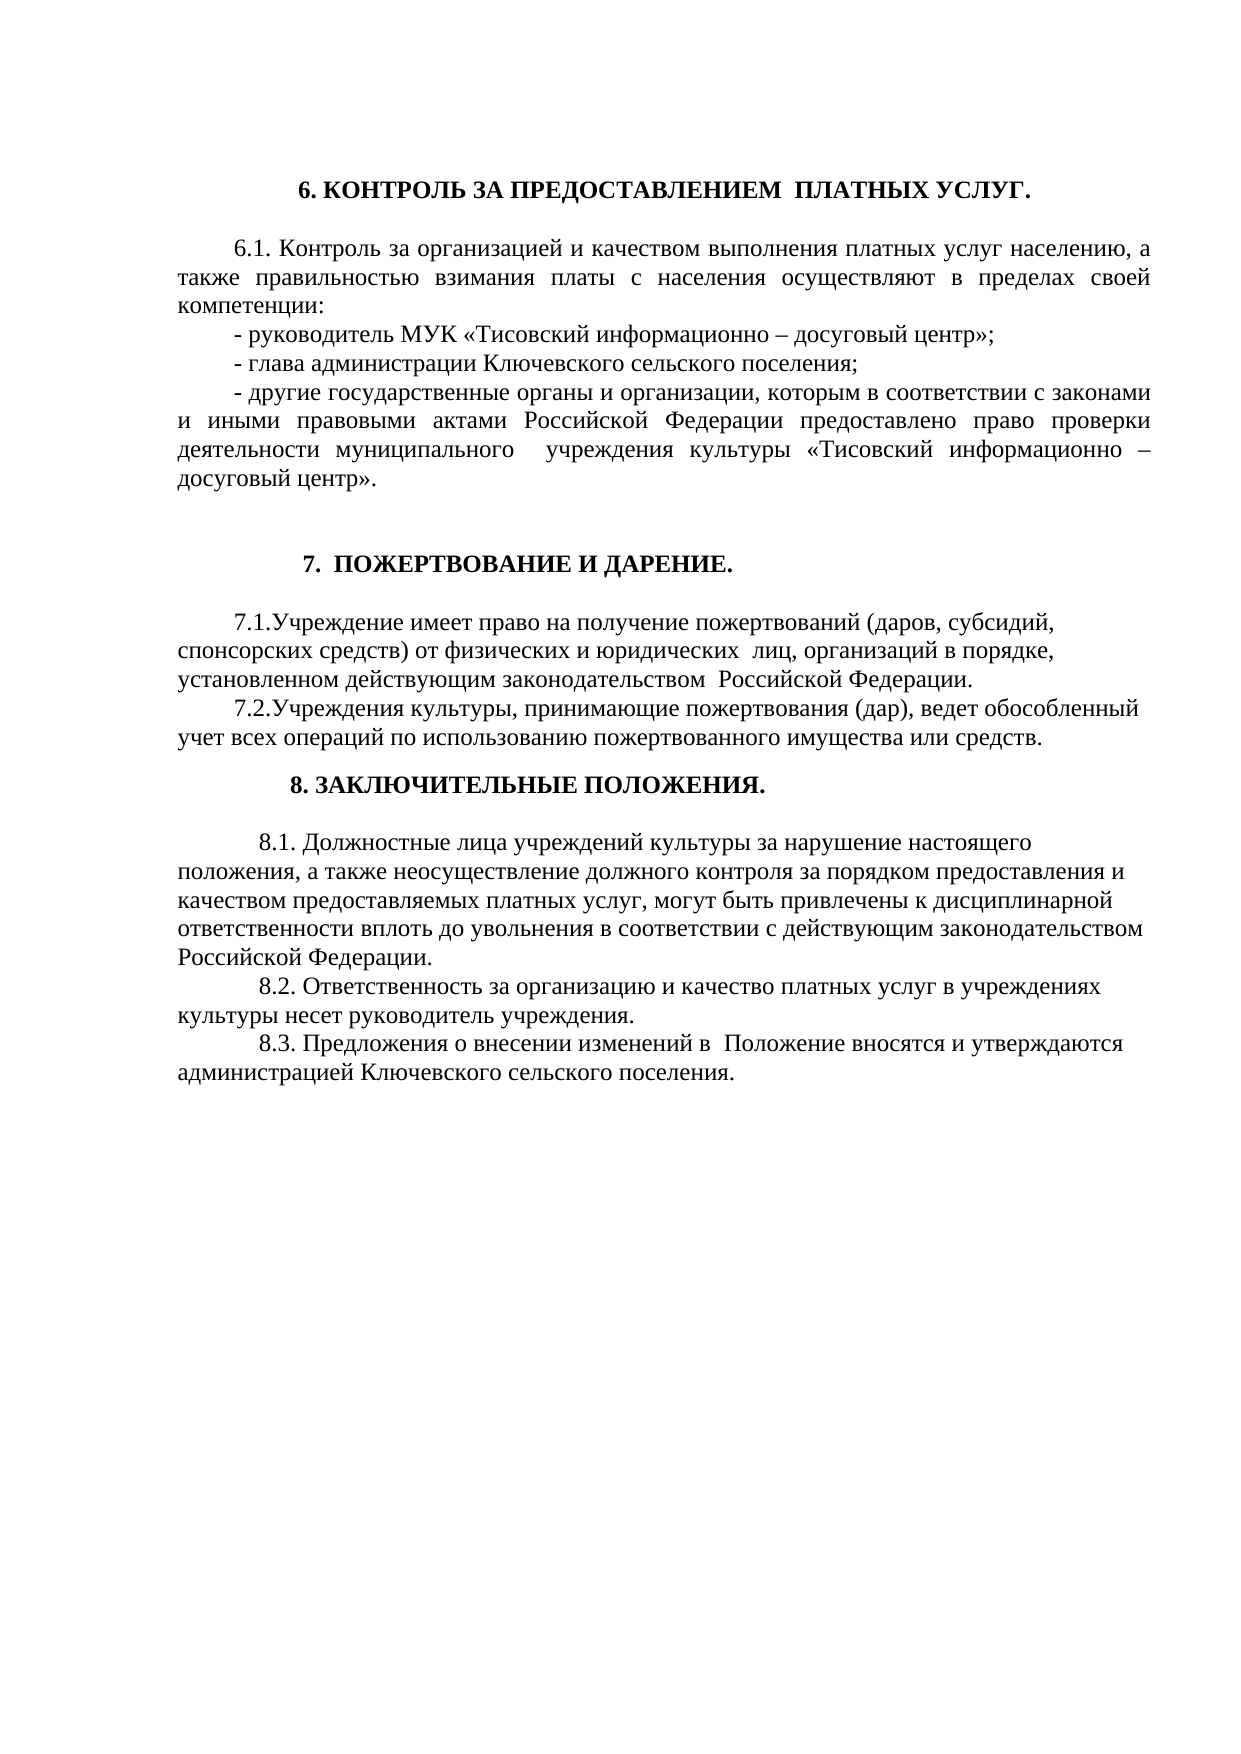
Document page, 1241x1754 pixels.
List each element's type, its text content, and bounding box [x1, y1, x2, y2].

text 8. ЗАКЛЮЧИТЕЛЬНЫЕ ПОЛОЖЕНИЯ. [177, 770, 1152, 798]
text - руководитель МУК «Тисовский информационно – досуговый центр»; [177, 319, 1152, 348]
text 7. ПОЖЕРТВОВАНИЕ И ДАРЕНИЕ. [177, 549, 1152, 578]
text - глава администрации Ключевского сельского поселения; [177, 348, 1152, 377]
text 7.1.Учреждение имеет право на получение пожертвований (даров, субсидий, спонсорских средств) от физических и юридических лиц, организаций в порядке, установленном действующим законодательством Российской Федерации. [177, 607, 1152, 693]
text 7.2.Учреждения культуры, принимающие пожертвования (дар), ведет обособленный учет всех операций по использованию пожертвованного имущества или средств. [177, 693, 1152, 751]
text 8.3. Предложения о внесении изменений в Положение вносятся и утверждаются администрацией Ключевского сельского поселения. [177, 1028, 1152, 1086]
text - другие государственные органы и организации, которым в соответствии с законами и иными правовыми актами Российской Федерации предоставлено право проверки деятельности муниципального учреждения культуры «Тисовский информационно – досуговый центр». [177, 377, 1152, 492]
text 6.1. Контроль за организацией и качеством выполнения платных услуг населению, а также правильностью взимания платы с населения осуществляют в пределах своей компетенции: [177, 233, 1152, 319]
text 8.1. Должностные лица учреждений культуры за нарушение настоящего положения, а также неосуществление должного контроля за порядком предоставления и качеством предоставляемых платных услуг, могут быть привлечены к дисциплинарной ответственности вплоть до увольнения в соответствии с действующим законодательством Российской Федерации. [177, 827, 1152, 971]
text 8.2. Ответственность за организацию и качество платных услуг в учреждениях культуры несет руководитель учреждения. [177, 971, 1152, 1028]
text 6. КОНТРОЛЬ ЗА ПРЕДОСТАВЛЕНИЕМ ПЛАТНЫХ УСЛУГ. [177, 176, 1152, 204]
